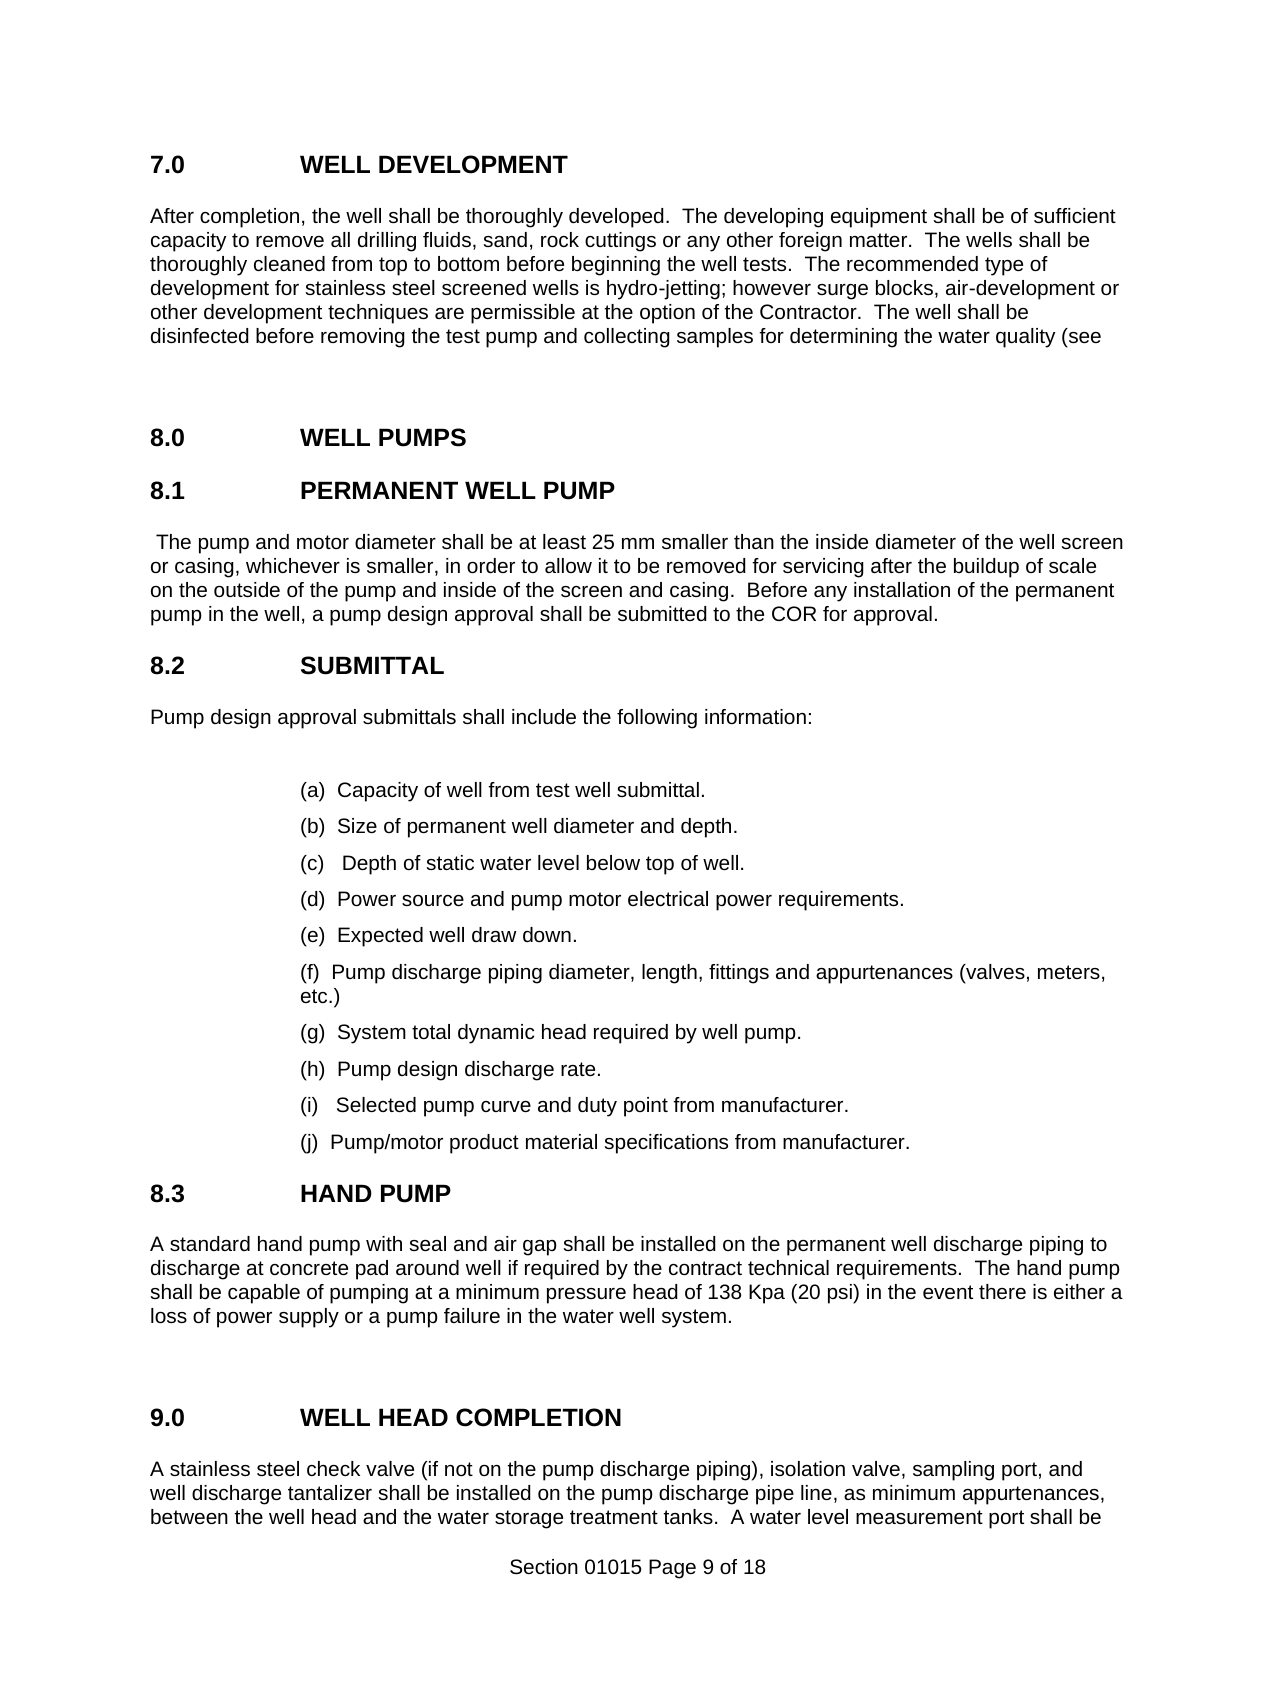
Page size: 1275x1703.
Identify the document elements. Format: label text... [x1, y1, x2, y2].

subtitle HAND PUMP [150, 1178, 1125, 1207]
text (b) Size of permanent well diameter and depth. [150, 814, 1125, 838]
text (f) Pump discharge piping diameter, length, fittings and appurtenances (valves, meters, etc.) [300, 960, 1125, 1008]
text (a) Capacity of well from test well submittal. [150, 777, 1125, 801]
subtitle WELL PUMPS [150, 422, 1125, 451]
subtitle PERMANENT WELL PUMP [150, 476, 1125, 505]
text (g) System total dynamic head required by well pump. [150, 1020, 1125, 1044]
text (j) Pump/motor product material specifications from manufacturer. [150, 1129, 1125, 1153]
text After completion, the well shall be thoroughly developed. The developing equipment shall be of sufficient capacity to remove all drilling fluids, sand, rock cuttings or any other foreign matter. The wells shall be thoroughly cleaned from top to bottom before beginning the well tests. The recommended type of development for stainless steel screened wells is hydro-jetting; however surge blocks, air-development or other development techniques are permissible at the option of the Contractor. The well shall be disinfected before removing the test pump and collecting samples for determining the water quality (see [150, 204, 1125, 347]
text (e) Expected well draw down. [150, 923, 1125, 947]
subtitle WELL HEAD COMPLETION [150, 1403, 1125, 1432]
subtitle submittal [150, 651, 1125, 679]
text Pump design approval submittals shall include the following information: [150, 704, 1125, 728]
text (c) Depth of static water level below top of well. [150, 850, 1125, 874]
text A standard hand pump with seal and air gap shall be installed on the permanent well discharge piping to discharge at concrete pad around well if required by the contract technical requirements. The hand pump shall be capable of pumping at a minimum pressure head of 138 Kpa (20 psi) in the event there is either a loss of power supply or a pump failure in the water well system. [150, 1232, 1125, 1328]
text (d) Power source and pump motor electrical power requirements. [150, 887, 1125, 911]
text (h) Pump design discharge rate. [150, 1057, 1125, 1081]
text The pump and motor diameter shall be at least 25 mm smaller than the inside diameter of the well screen or casing, whichever is smaller, in order to allow it to be removed for servicing after the buildup of scale on the outside of the pump and inside of the screen and casing. Before any installation of the permanent pump in the well, a pump design approval shall be submitted to the COR for approval. [150, 530, 1125, 626]
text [150, 1457, 1125, 1529]
text (i) Selected pump curve and duty point from manufacturer. [150, 1093, 1125, 1117]
subtitle WELL DEVELOPMENT [150, 150, 1125, 179]
